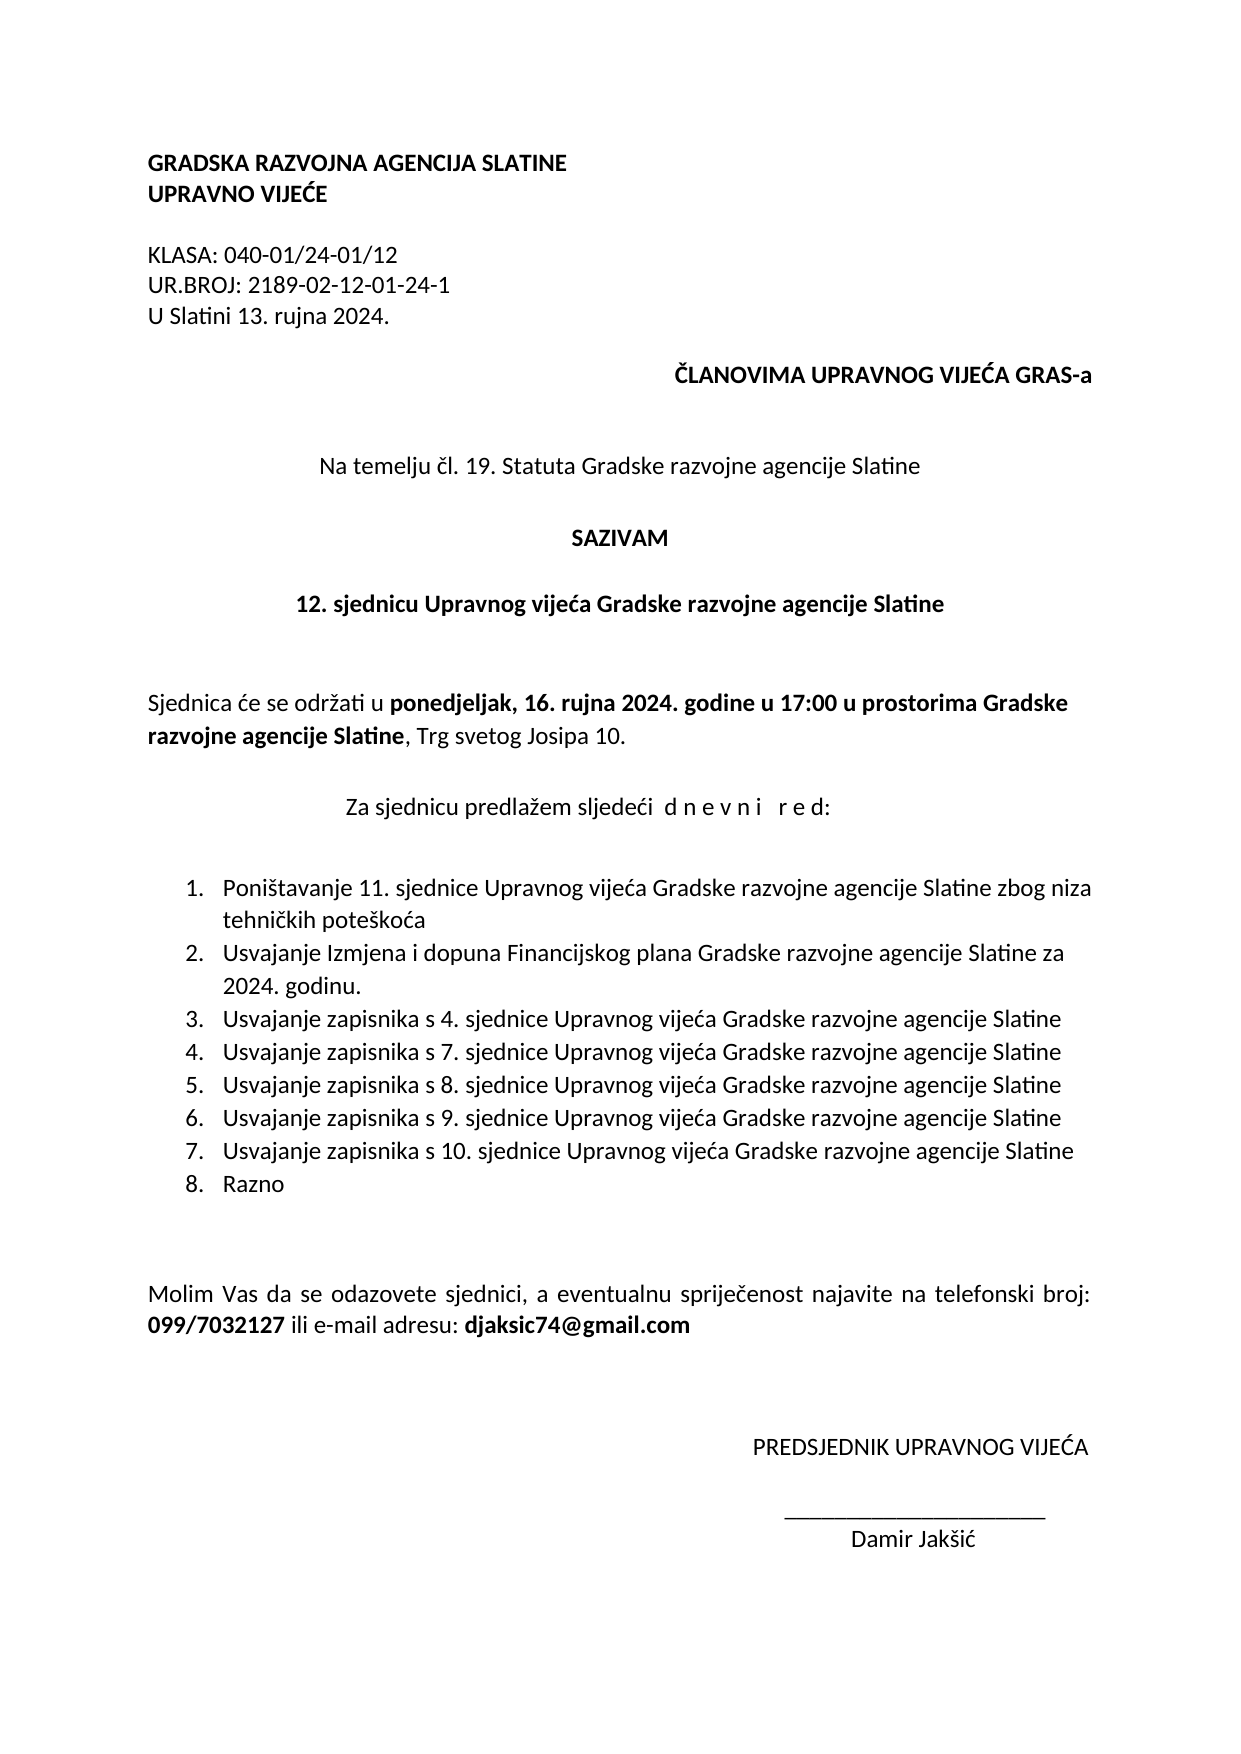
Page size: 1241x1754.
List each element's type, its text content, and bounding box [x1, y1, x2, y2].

list Usvajanje Izmjena i dopuna Financijskog plana Gradske razvojne agencije Slatine za 2024. godinu. [185, 937, 1093, 1001]
list Usvajanje zapisnika s 9. sjednice Upravnog vijeća Gradske razvojne agencije Slatine [185, 1102, 1093, 1133]
text UPRAVNO VIJEĆE [148, 178, 1093, 209]
text U Slatini 13. rujna 2024. [148, 300, 1093, 331]
text 12. sjednicu Upravnog vijeća Gradske razvojne agencije Slatine [148, 588, 1093, 618]
list Razno [185, 1168, 1093, 1198]
text GRADSKA RAZVOJNA AGENCIJA SLATINE [148, 148, 1093, 178]
list Poništavanje 11. sjednice Upravnog vijeća Gradske razvojne agencije Slatine zbog niza tehničkih poteškoća [185, 872, 1093, 935]
text KLASA: 040-01/24-01/12 [148, 239, 1093, 270]
text ČLANOVIMA UPRAVNOG VIJEĆA GRAS-a [148, 359, 1093, 389]
list Usvajanje zapisnika s 4. sjednice Upravnog vijeća Gradske razvojne agencije Slatine [185, 1003, 1093, 1034]
list Usvajanje zapisnika s 7. sjednice Upravnog vijeća Gradske razvojne agencije Slatine [185, 1036, 1093, 1067]
text PREDSJEDNIK UPRAVNOG VIJEĆA [738, 1431, 1093, 1462]
text Na temelju čl. 19. Statuta Gradske razvojne agencije Slatine [148, 450, 1093, 481]
list Usvajanje zapisnika s 8. sjednice Upravnog vijeća Gradske razvojne agencije Slatine [185, 1069, 1093, 1100]
text Damir Jakšić [811, 1523, 1093, 1553]
text _____________________ [664, 1492, 1093, 1523]
text SAZIVAM [148, 522, 1093, 552]
text Sjednica će se održati u ponedjeljak, 16. rujna 2024. godine u 17:00 u prostorima Gradske razvojne agencije Slatine, Trg svetog Josipa 10. [148, 687, 1093, 750]
list Usvajanje zapisnika s 10. sjednice Upravnog vijeća Gradske razvojne agencije Slatine [185, 1135, 1093, 1166]
text UR.BROJ: 2189-02-12-01-24-1 [148, 270, 1093, 300]
text Molim Vas da se odazovete sjednici, a eventualnu spriječenost najavite na telefonski broj: 099/7032127 ili e-mail adresu: djaksic74@gmail.com [148, 1278, 1093, 1339]
text Za sjednicu predlažem sljedeći d n e v n i r e d: [148, 792, 1093, 822]
